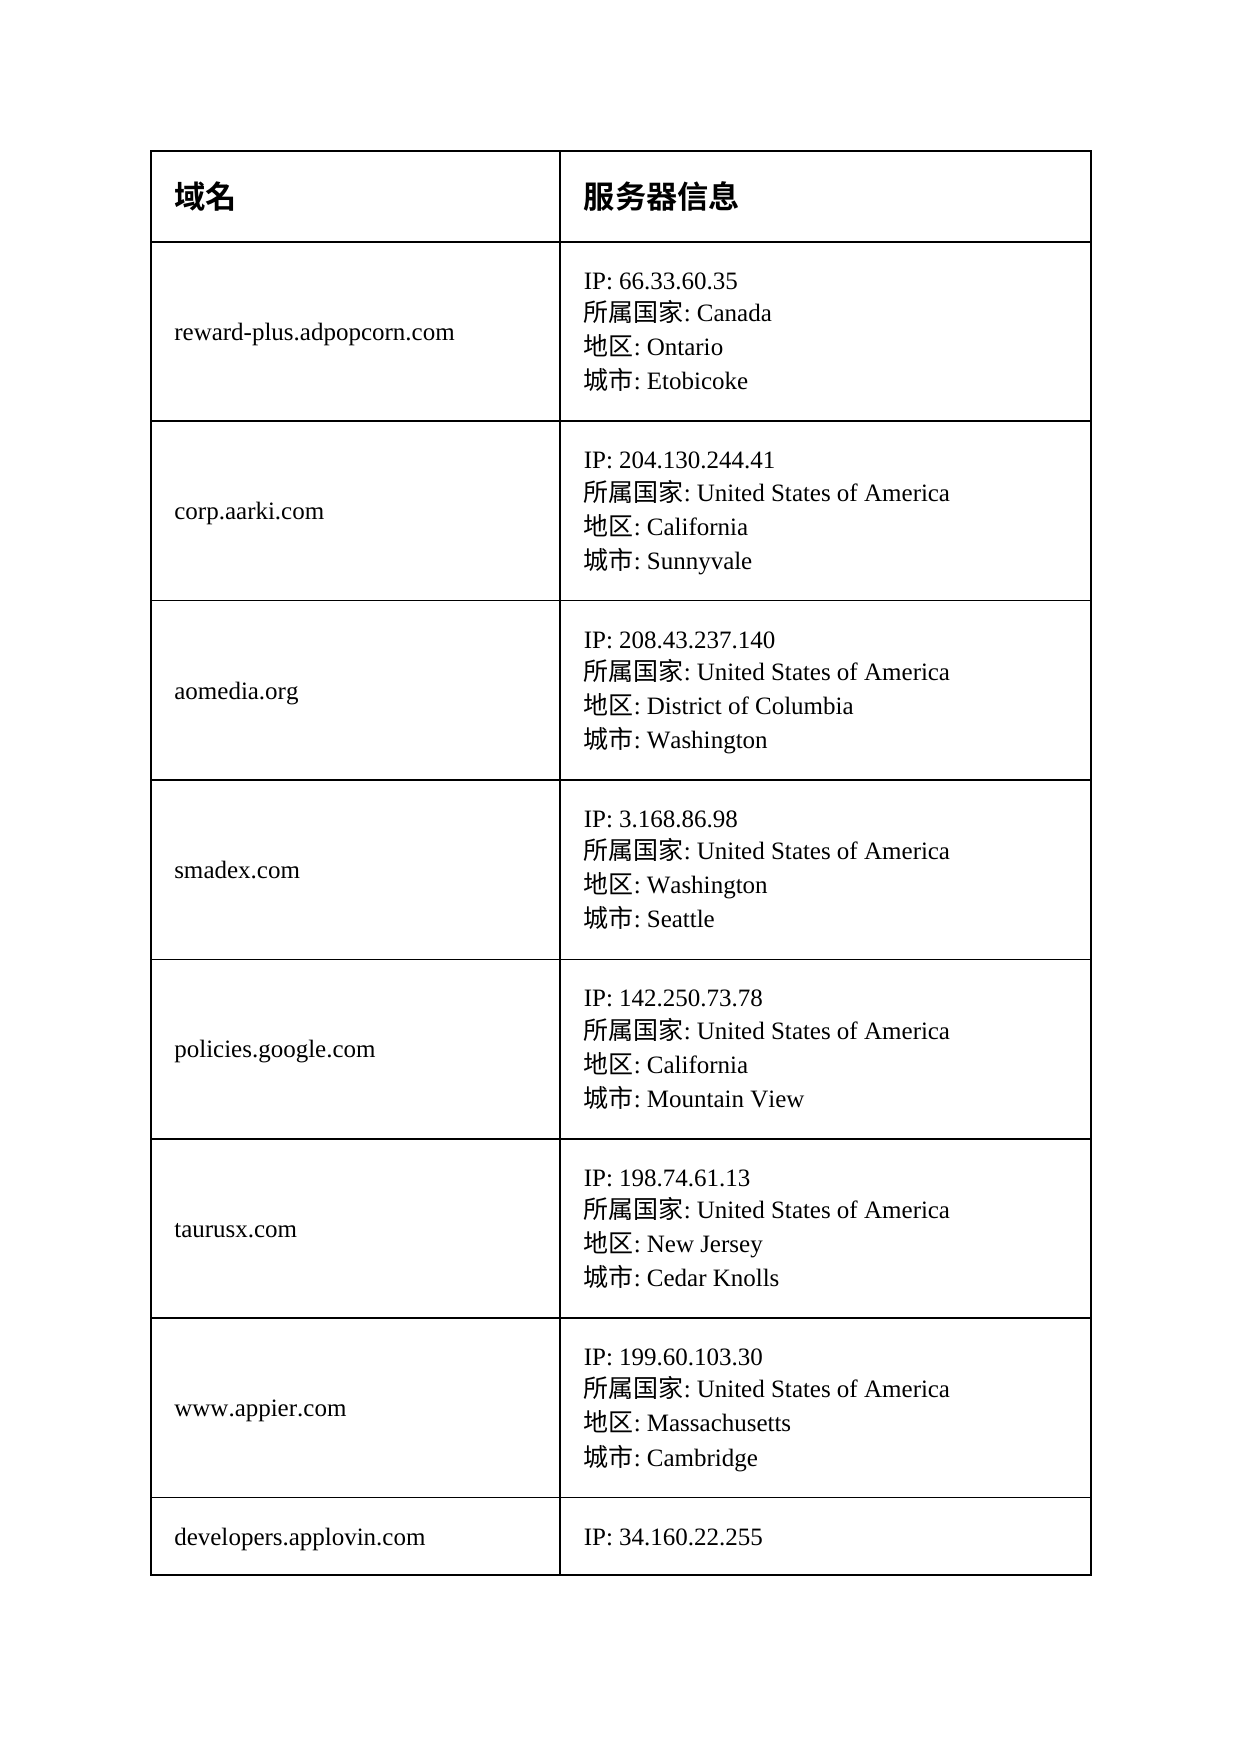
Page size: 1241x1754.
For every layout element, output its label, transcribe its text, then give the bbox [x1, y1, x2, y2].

table_cell smadex.com [152, 781, 559, 958]
table_cell IP: 198.74.61.13 所属国家: United States of America 地区: New Jersey 城市: Cedar Knolls [561, 1140, 1090, 1317]
table_cell corp.aarki.com [152, 422, 559, 600]
table_cell taurusx.com [152, 1140, 559, 1317]
table_cell policies.google.com [152, 960, 559, 1138]
table_cell aomedia.org [152, 601, 559, 779]
table_cell IP: 204.130.244.41 所属国家: United States of America 地区: California 城市: Sunnyvale [561, 422, 1090, 600]
table_cell developers.applovin.com [152, 1498, 559, 1574]
table_cell IP: 199.60.103.30 所属国家: United States of America 地区: Massachusetts 城市: Cambridge [561, 1319, 1090, 1497]
table_cell reward-plus.adpopcorn.com [152, 243, 559, 420]
table_cell IP: 66.33.60.35 所属国家: Canada 地区: Ontario 城市: Etobicoke [561, 243, 1090, 420]
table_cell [561, 1498, 1090, 1574]
table_cell IP: 142.250.73.78 所属国家: United States of America 地区: California 城市: Mountain View [561, 960, 1090, 1138]
table_cell IP: 208.43.237.140 所属国家: United States of America 地区: District of Columbia 城市: Washington [561, 601, 1090, 779]
table_header 服务器信息 [561, 152, 1090, 241]
table_cell www.appier.com [152, 1319, 559, 1497]
table_cell IP: 3.168.86.98 所属国家: United States of America 地区: Washington 城市: Seattle [561, 781, 1090, 958]
table_header 域名 [152, 152, 559, 241]
